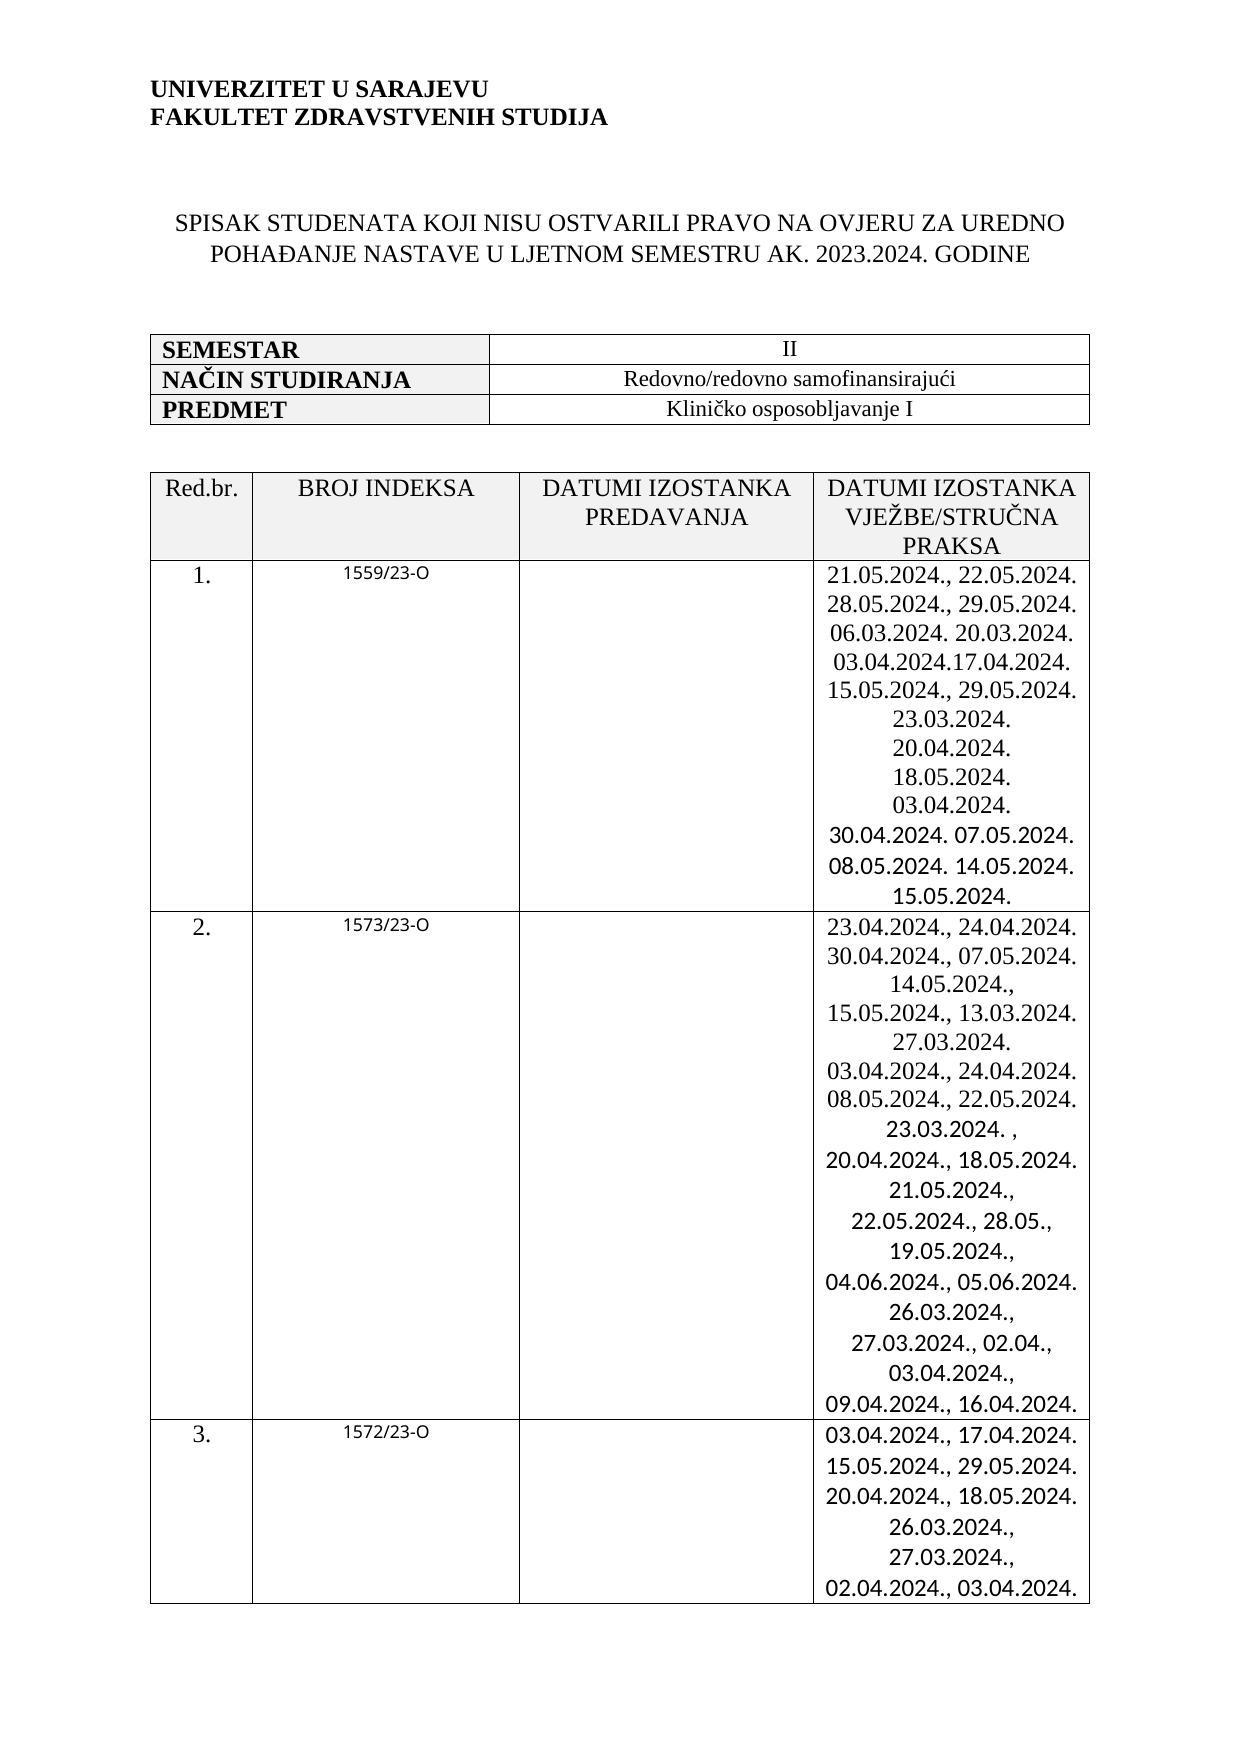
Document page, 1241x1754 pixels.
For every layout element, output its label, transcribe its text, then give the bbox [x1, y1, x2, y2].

table_header DATUMI IZOSTANKA PREDAVANJA [520, 473, 813, 559]
table_cell 1572/23-O [253, 1420, 519, 1603]
table_cell [520, 1420, 813, 1603]
table_cell 23.04.2024., 24.04.2024. 30.04.2024., 07.05.2024. 14.05.2024., 15.05.2024., 13.03.2024. 27.03.2024. 03.04.2024., 24.04.2024. 08.05.2024., 22.05.2024. 23.03.2024. , 20.04.2024., 18.05.2024. 21.05.2024., 22.05.2024., 28.05., 19.05.2024., 04.06.2024., 05.06.2024. 26.03.2024., 27.03.2024., 02.04., 03.04.2024., 09.04.2024., 16.04.2024. [814, 912, 1089, 1418]
table_cell Redovno/redovno samofinansirajući [490, 365, 1089, 394]
table_header BROJ INDEKSA [253, 473, 519, 559]
table_cell [520, 912, 813, 1418]
table_cell NAČIN STUDIRANJA [151, 365, 489, 394]
table_cell PREDMET [151, 395, 489, 423]
table_cell 1559/23-O [253, 561, 519, 911]
table_cell 1. [151, 561, 252, 911]
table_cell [814, 1420, 1089, 1603]
table_cell 3. [151, 1420, 252, 1603]
table_cell Kliničko osposobljavanje I [490, 395, 1089, 423]
table_header DATUMI IZOSTANKA VJEŽBE/STRUČNA PRAKSA [814, 473, 1089, 559]
table_header Red.br. [151, 473, 252, 559]
text SPISAK STUDENATA KOJI NISU OSTVARILI PRAVO NA OVJERU ZA UREDNO POHAĐANJE NASTAVE U LJETNOM SEMESTRU AK. 2023.2024. GODINE [150, 208, 1090, 267]
table_header II [490, 335, 1089, 364]
table_header SEMESTAR [151, 335, 489, 364]
table_cell 21.05.2024., 22.05.2024. 28.05.2024., 29.05.2024. 06.03.2024. 20.03.2024. 03.04.2024.17.04.2024. 15.05.2024., 29.05.2024. 23.03.2024. 20.04.2024. 18.05.2024. 03.04.2024. 30.04.2024. 07.05.2024. 08.05.2024. 14.05.2024. 15.05.2024. [814, 561, 1089, 911]
table_cell 2. [151, 912, 252, 1418]
table_cell [520, 561, 813, 911]
table_cell 1573/23-O [253, 912, 519, 1418]
